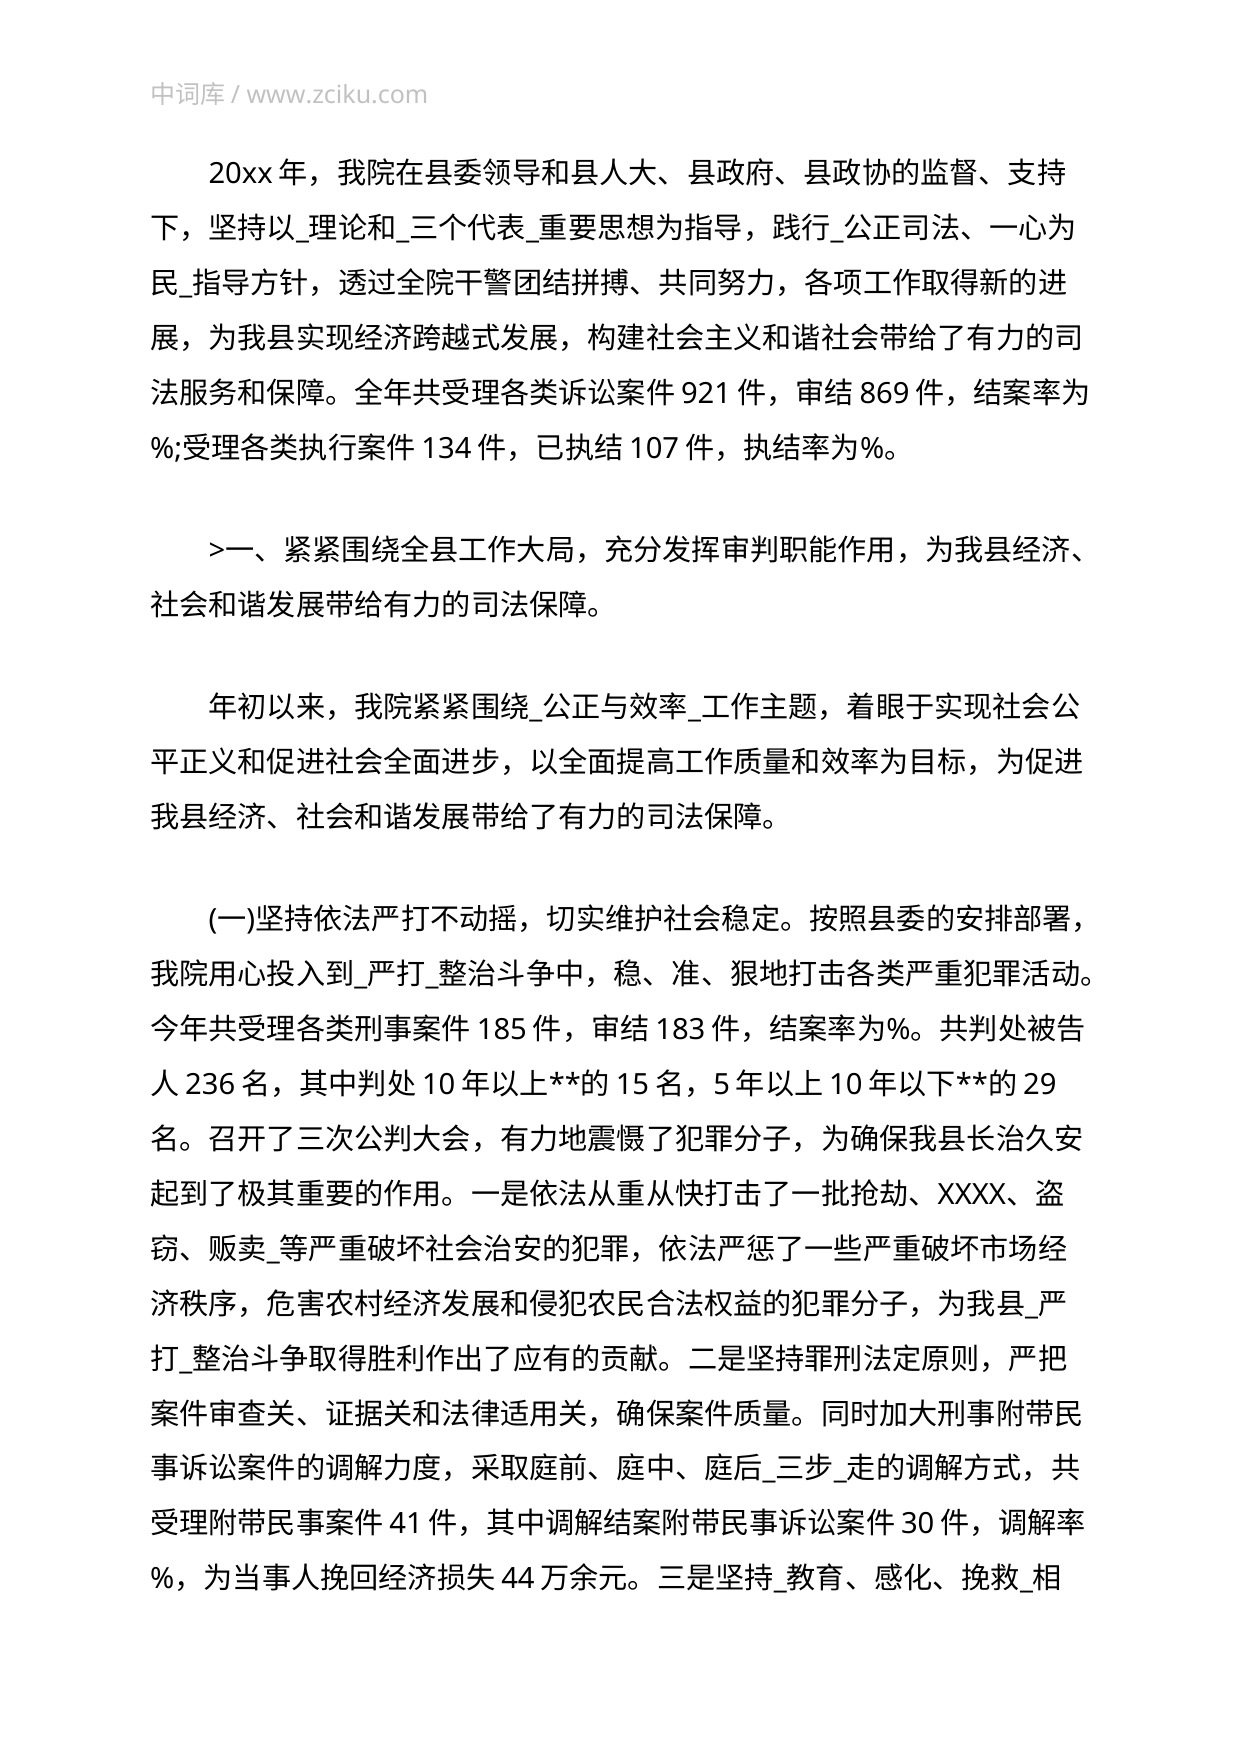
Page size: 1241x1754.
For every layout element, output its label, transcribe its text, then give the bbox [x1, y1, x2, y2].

text 年初以来，我院紧紧围绕_公正与效率_工作主题，着眼于实现社会公平正义和促进社会全面进步，以全面提高工作质量和效率为目标，为促进我县经济、社会和谐发展带给了有力的司法保障。 [150, 684, 1090, 836]
text 20xx年，我院在县委领导和县人大、县政府、县政协的监督、支持下，坚持以_理论和_三个代表_重要思想为指导，践行_公正司法、一心为民_指导方针，透过全院干警团结拼搏、共同努力，各项工作取得新的进展，为我县实现经济跨越式发展，构建社会主义和谐社会带给了有力的司法服务和保障。全年共受理各类诉讼案件921件，审结869件，结案率为%;受理各类执行案件134件，已执结107件，执结率为%。 [150, 150, 1090, 467]
text >一、紧紧围绕全县工作大局，充分发挥审判职能作用，为我县经济、社会和谐发展带给有力的司法保障。 [150, 527, 1090, 624]
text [150, 895, 1090, 1597]
